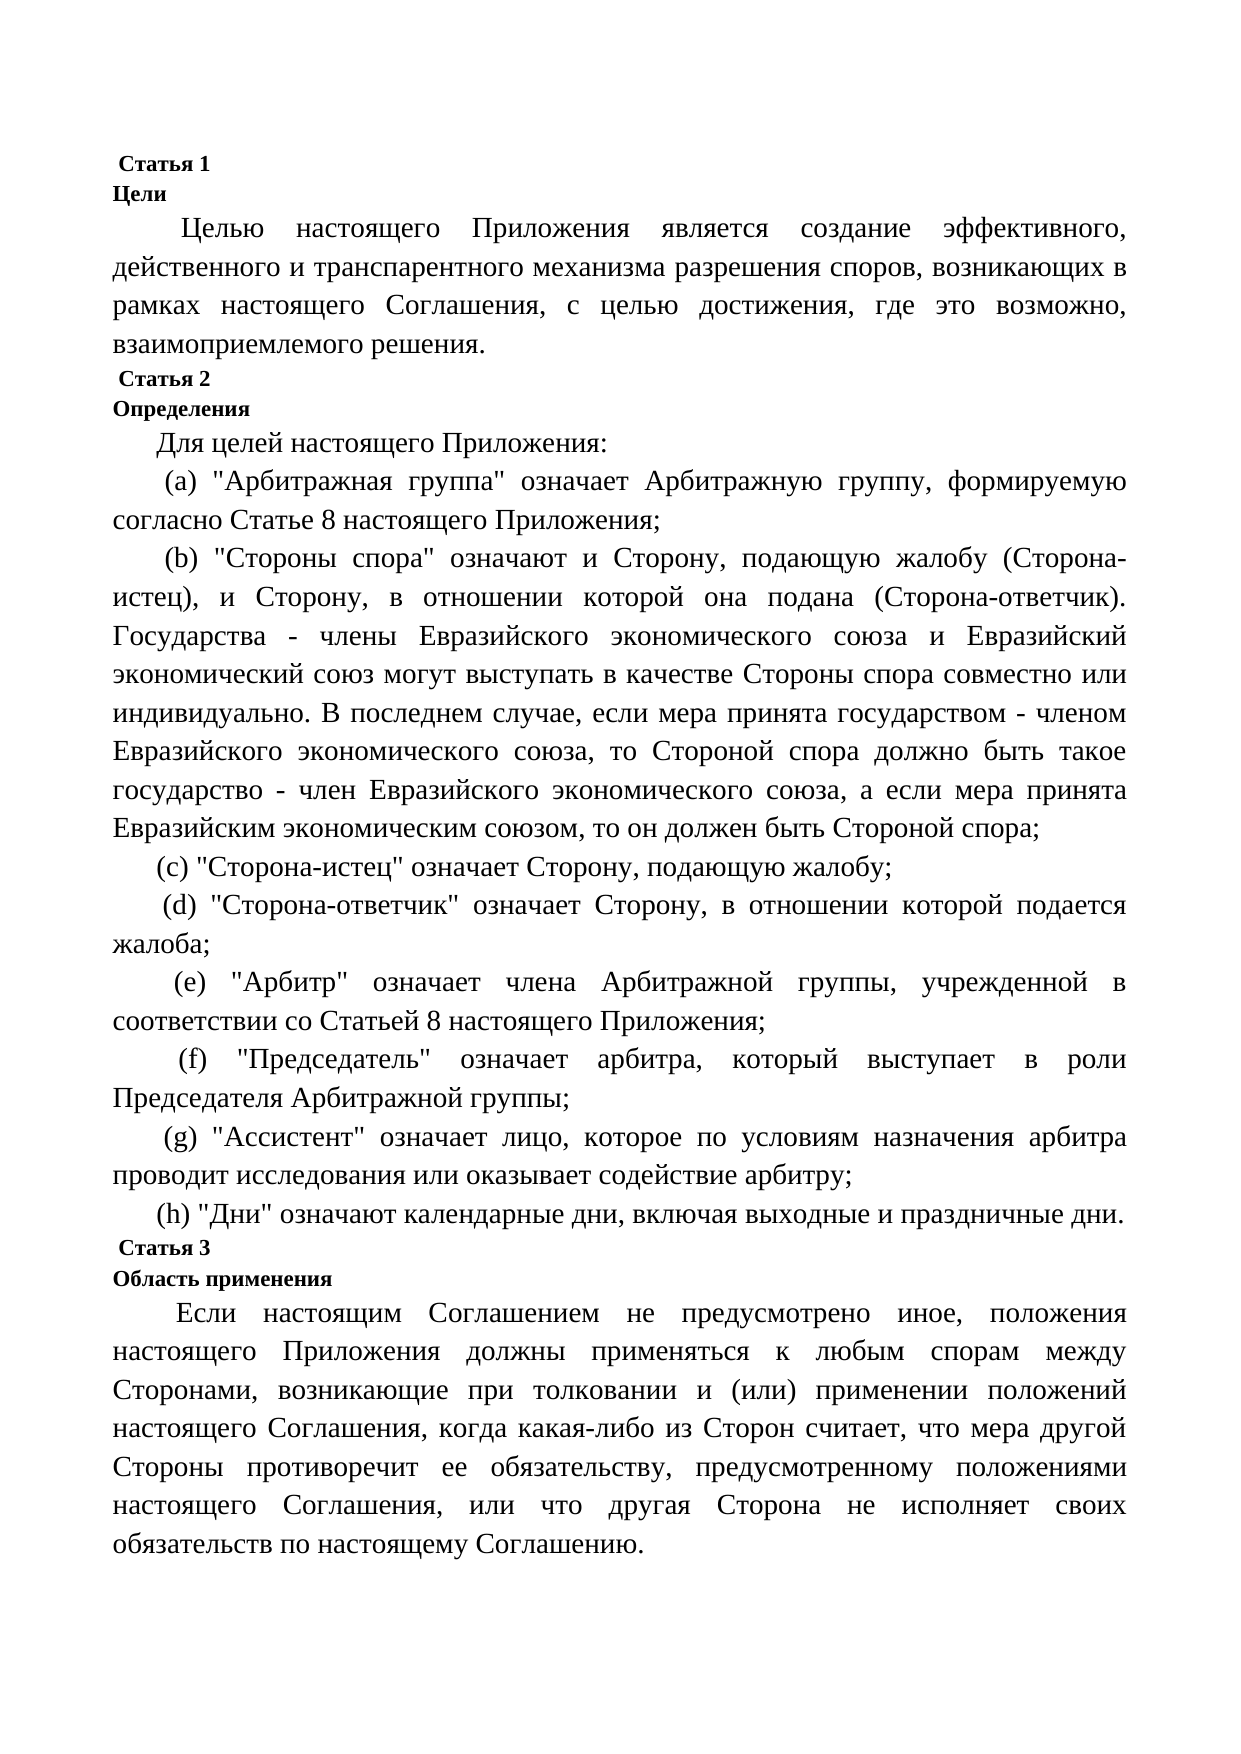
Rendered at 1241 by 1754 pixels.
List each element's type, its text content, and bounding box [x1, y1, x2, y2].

text (h) "Дни" означают календарные дни, включая выходные и праздничные дни. [112, 1196, 1128, 1229]
text (c) "Сторона-истец" означает Сторону, подающую жалобу; [112, 849, 1128, 882]
text Для целей настоящего Приложения: [112, 425, 1128, 458]
text (g) "Ассистент" означает лицо, которое по условиям назначения арбитра проводит исследования или оказывает содействие арбитру; [112, 1119, 1128, 1191]
text Если настоящим Соглашением не предусмотрено иное, положения настоящего Приложения должны применяться к любым спорам между Сторонами, возникающие при толковании и (или) применении положений настоящего Соглашения, когда какая-либо из Сторон считает, что мера другой Стороны противоречит ее обязательству, предусмотренному положениями настоящего Соглашения, или что другая Сторона не исполняет своих обязательств по настоящему Соглашению. [112, 1295, 1128, 1559]
text (a) "Арбитражная группа" означает Арбитражную группу, формируемую согласно Статье 8 настоящего Приложения; [112, 463, 1128, 536]
text (e) "Арбитр" означает члена Арбитражной группы, учрежденной в соответствии со Статьей 8 настоящего Приложения; [112, 964, 1128, 1037]
text Статья 3 Область применения [112, 1234, 1128, 1291]
text Статья 2 Определения [112, 364, 1128, 421]
text (f) "Председатель" означает арбитра, который выступает в роли Председателя Арбитражной группы; [112, 1042, 1128, 1114]
text (d) "Сторона-ответчик" означает Сторону, в отношении которой подается жалоба; [112, 887, 1128, 959]
text Целью настоящего Приложения является создание эффективного, действенного и транспарентного механизма разрешения споров, возникающих в рамках настоящего Соглашения, с целью достижения, где это возможно, взаимоприемлемого решения. [112, 210, 1128, 359]
text (b) "Стороны спора" означают и Сторону, подающую жалобу (Сторона-истец), и Сторону, в отношении которой она подана (Сторона-ответчик). Государства - члены Евразийского экономического союза и Евразийский экономический союз могут выступать в качестве Стороны спора совместно или индивидуально. В последнем случае, если мера принята государством - членом Евразийского экономического союза, то Стороной спора должно быть такое государство - член Евразийского экономического союза, а если мера принята Евразийским экономическим союзом, то он должен быть Стороной спора; [112, 541, 1128, 844]
text Статья 1 Цели [112, 150, 1128, 207]
